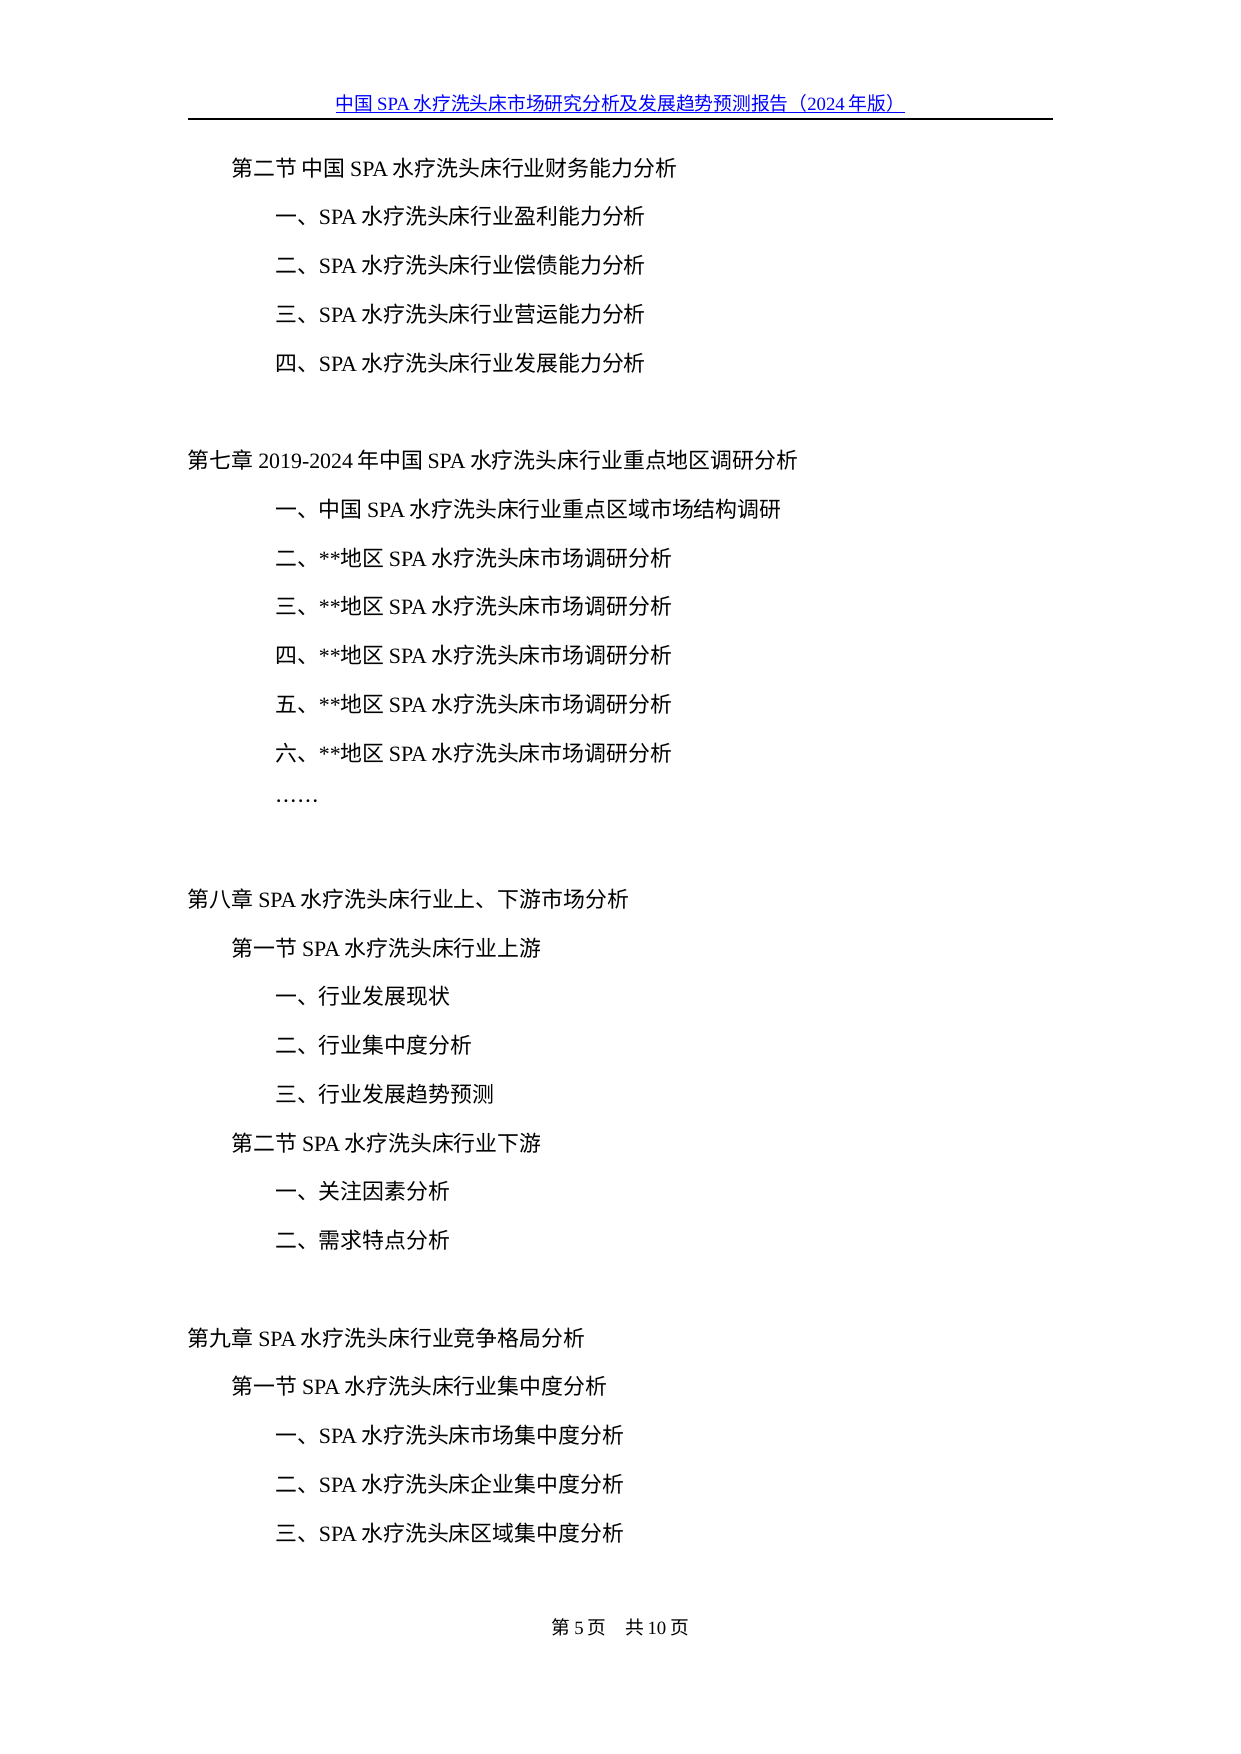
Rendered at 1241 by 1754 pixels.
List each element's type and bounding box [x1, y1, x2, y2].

text [187, 150, 1053, 1548]
